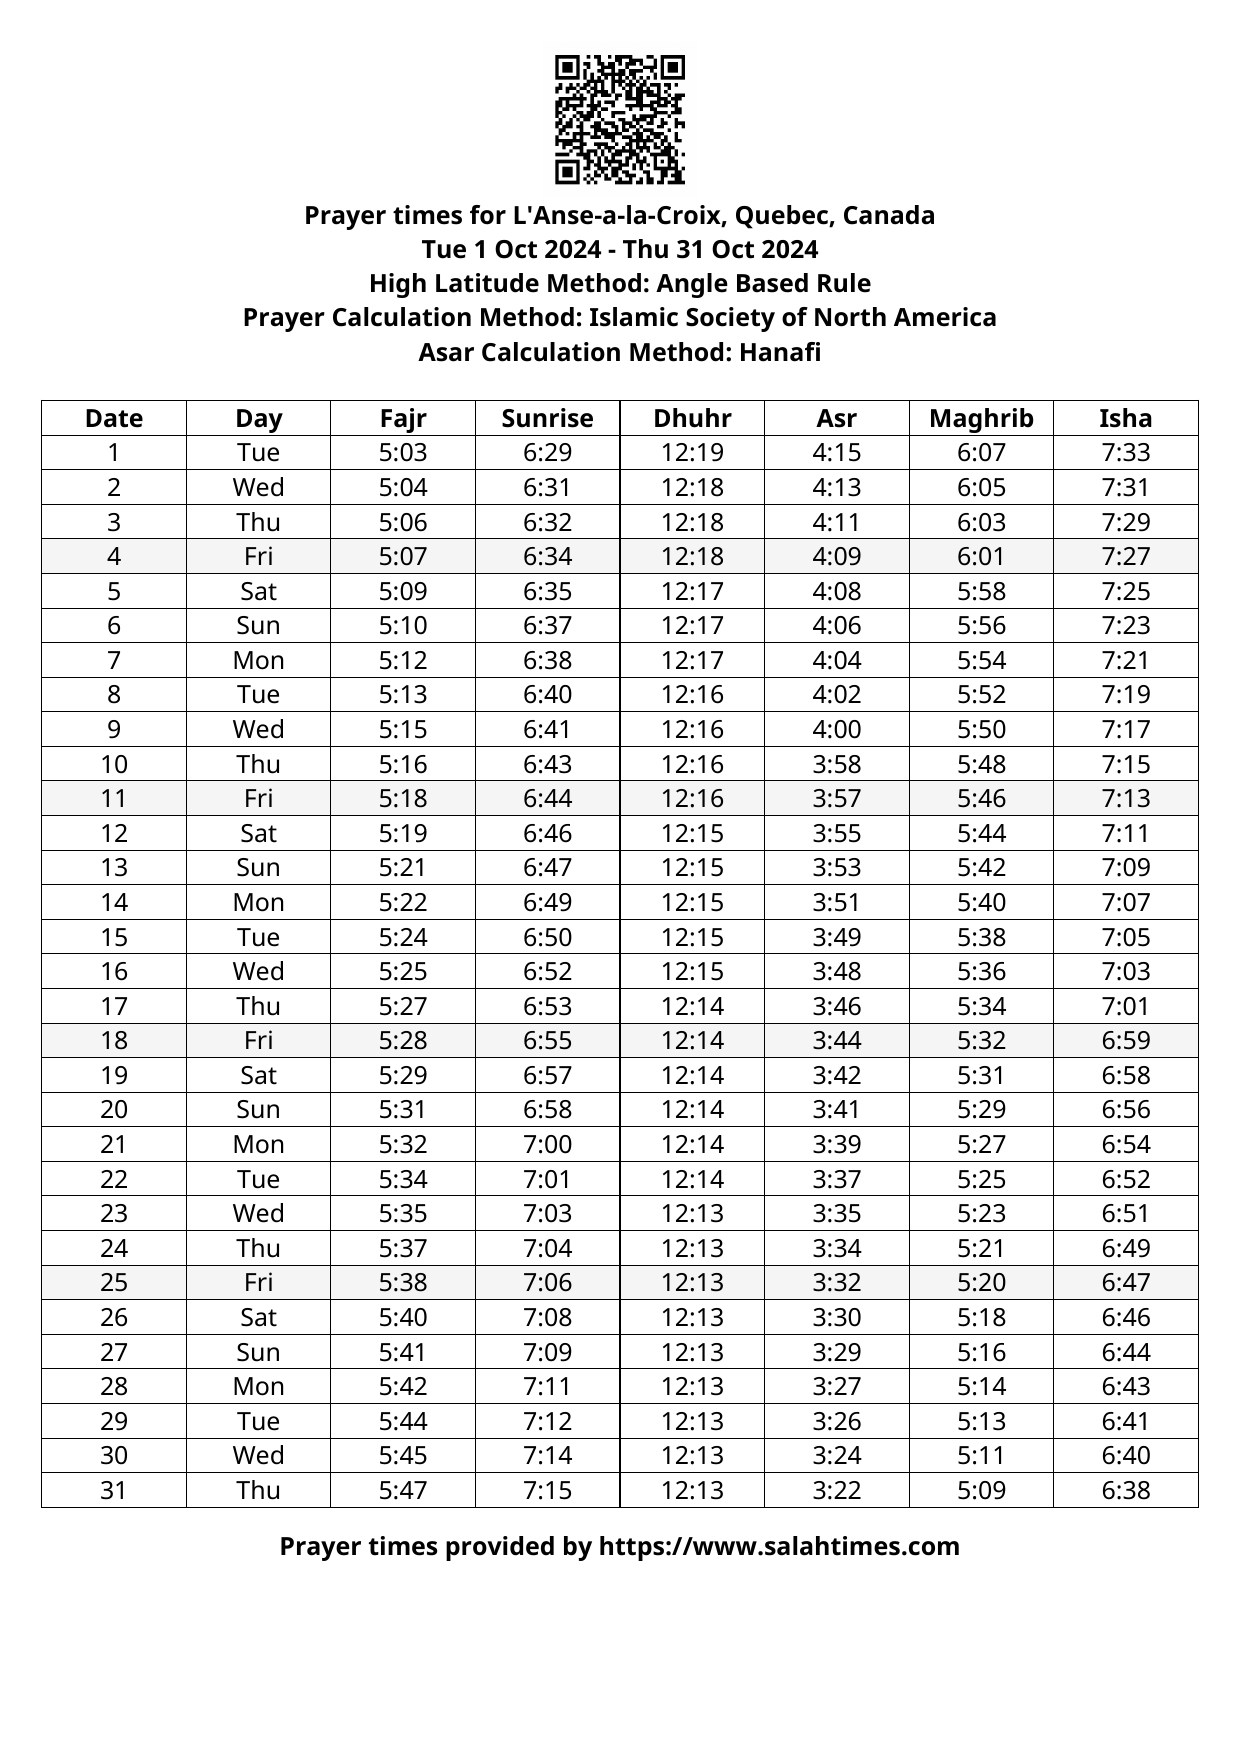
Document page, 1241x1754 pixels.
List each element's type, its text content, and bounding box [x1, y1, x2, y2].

table_cell 5:29 [331, 1058, 475, 1092]
table_cell 6:03 [910, 505, 1053, 538]
table_cell 12:13 [621, 1439, 764, 1472]
table_cell Wed [187, 1439, 330, 1472]
table_cell 5:16 [331, 747, 475, 780]
table_cell 3:34 [765, 1231, 909, 1264]
table_cell 6:44 [1054, 1335, 1198, 1368]
table_cell 5:13 [331, 678, 475, 711]
table_cell 6:46 [1054, 1300, 1198, 1334]
table_cell 5:45 [331, 1439, 475, 1472]
table_header Dhuhr [621, 401, 764, 434]
table_cell Mon [187, 643, 330, 677]
table_cell 18 [42, 1024, 186, 1057]
table_cell 23 [42, 1196, 186, 1230]
table_cell Tue [187, 920, 330, 953]
table_cell Thu [187, 1473, 330, 1507]
table_cell 5:52 [910, 678, 1053, 711]
table_cell 5:38 [331, 1266, 475, 1299]
table_cell 3:46 [765, 989, 909, 1022]
table_cell 12:17 [621, 609, 764, 642]
table_cell 6:32 [476, 505, 619, 538]
table_cell 13 [42, 851, 186, 884]
table_cell 5:34 [910, 989, 1053, 1022]
table_cell 27 [42, 1335, 186, 1368]
table_cell 5:18 [910, 1300, 1053, 1334]
table_cell 4:02 [765, 678, 909, 711]
text Prayer Calculation Method: Islamic Society of North America [42, 300, 1198, 334]
table_cell 7:04 [476, 1231, 619, 1264]
table_cell 6:49 [476, 885, 619, 919]
table_cell 12:17 [621, 574, 764, 607]
table_cell Tue [187, 678, 330, 711]
table_cell 19 [42, 1058, 186, 1092]
table_cell 5:25 [910, 1162, 1053, 1195]
table_cell Thu [187, 747, 330, 780]
table_cell 12:14 [621, 989, 764, 1022]
table_cell 5:25 [331, 954, 475, 988]
table_cell 5:03 [331, 436, 475, 469]
table_cell 12:16 [621, 781, 764, 815]
table_cell 22 [42, 1162, 186, 1195]
table_cell 6:40 [1054, 1439, 1198, 1472]
table_cell 24 [42, 1231, 186, 1264]
table_cell 5:04 [331, 470, 475, 504]
table_cell 6:44 [476, 781, 619, 815]
table_cell 29 [42, 1404, 186, 1437]
table_cell 6:37 [476, 609, 619, 642]
table_cell Sun [187, 609, 330, 642]
table_cell 7:31 [1054, 470, 1198, 504]
table_cell 5:14 [910, 1369, 1053, 1403]
table_cell 6:49 [1054, 1231, 1198, 1264]
table_cell 6:52 [476, 954, 619, 988]
table_cell 7:12 [476, 1404, 619, 1437]
table_cell 5:37 [331, 1231, 475, 1264]
table_cell 6:43 [1054, 1369, 1198, 1403]
table_cell Mon [187, 1127, 330, 1161]
table_cell 6:41 [1054, 1404, 1198, 1437]
table_cell 6:07 [910, 436, 1053, 469]
table_cell 12:18 [621, 539, 764, 573]
table_cell 5:20 [910, 1266, 1053, 1299]
text Prayer times for L'Anse-a-la-Croix, Quebec, Canada [42, 198, 1198, 232]
table_cell 5:32 [910, 1024, 1053, 1057]
table_cell 3:24 [765, 1439, 909, 1472]
table_cell 5:22 [331, 885, 475, 919]
table_cell 6:58 [476, 1093, 619, 1126]
table_cell 3:41 [765, 1093, 909, 1126]
table_cell 3:49 [765, 920, 909, 953]
table_cell Fri [187, 1024, 330, 1057]
table_cell 14 [42, 885, 186, 919]
table_cell Sat [187, 816, 330, 849]
table_cell 12:14 [621, 1058, 764, 1092]
table_cell Mon [187, 885, 330, 919]
table_cell 1 [42, 436, 186, 469]
table_cell 5:21 [331, 851, 475, 884]
table_cell 4:08 [765, 574, 909, 607]
table_cell 7:03 [1054, 954, 1198, 988]
table_cell 6:52 [1054, 1162, 1198, 1195]
table_cell 5:40 [910, 885, 1053, 919]
table_cell 6:56 [1054, 1093, 1198, 1126]
table_cell 5:38 [910, 920, 1053, 953]
table_cell 6:58 [1054, 1058, 1198, 1092]
table_cell Thu [187, 989, 330, 1022]
table_cell 12:13 [621, 1196, 764, 1230]
table_cell 7:33 [1054, 436, 1198, 469]
table_cell 7:09 [1054, 851, 1198, 884]
table_cell 6:40 [476, 678, 619, 711]
table_cell 12:13 [621, 1473, 764, 1507]
table_cell 12:16 [621, 678, 764, 711]
table_cell 6:38 [1054, 1473, 1198, 1507]
table_cell 6:46 [476, 816, 619, 849]
table_cell 21 [42, 1127, 186, 1161]
table_cell 3:48 [765, 954, 909, 988]
table_cell 3:22 [765, 1473, 909, 1507]
table_cell 6:01 [910, 539, 1053, 573]
table_cell 6:51 [1054, 1196, 1198, 1230]
table_cell 5:06 [331, 505, 475, 538]
table_cell 5:41 [331, 1335, 475, 1368]
table_cell 5:34 [331, 1162, 475, 1195]
table_cell 12:15 [621, 885, 764, 919]
table_cell 6:53 [476, 989, 619, 1022]
table_cell 6:31 [476, 470, 619, 504]
table_cell 6:54 [1054, 1127, 1198, 1161]
picture [542, 41, 699, 198]
table_cell 12:15 [621, 816, 764, 849]
table_cell 5:23 [910, 1196, 1053, 1230]
table_cell 5:29 [910, 1093, 1053, 1126]
table_cell 7:19 [1054, 678, 1198, 711]
table_cell Fri [187, 539, 330, 573]
table_cell 12:13 [621, 1404, 764, 1437]
table_cell Sun [187, 851, 330, 884]
table_cell 3:39 [765, 1127, 909, 1161]
table_cell 20 [42, 1093, 186, 1126]
table_cell Tue [187, 1404, 330, 1437]
table_cell 12:14 [621, 1093, 764, 1126]
table_cell Tue [187, 1162, 330, 1195]
table_cell 12:18 [621, 470, 764, 504]
table_cell 5:48 [910, 747, 1053, 780]
table_cell 3:42 [765, 1058, 909, 1092]
table_cell 3:55 [765, 816, 909, 849]
table_cell 3:44 [765, 1024, 909, 1057]
table_cell 5:36 [910, 954, 1053, 988]
table_cell 5:42 [910, 851, 1053, 884]
table_cell 5:19 [331, 816, 475, 849]
table_cell 6:47 [476, 851, 619, 884]
table_cell 5:56 [910, 609, 1053, 642]
table_cell 5:09 [331, 574, 475, 607]
table_cell 3:27 [765, 1369, 909, 1403]
table_cell 5:27 [331, 989, 475, 1022]
table_cell Tue [187, 436, 330, 469]
table_cell 7:14 [476, 1439, 619, 1472]
table_cell 3:26 [765, 1404, 909, 1437]
table_cell 5:32 [331, 1127, 475, 1161]
table_cell 7:05 [1054, 920, 1198, 953]
table_cell Sat [187, 574, 330, 607]
table_header Isha [1054, 401, 1198, 434]
table_cell 12:16 [621, 712, 764, 746]
table_cell 5:58 [910, 574, 1053, 607]
table_cell 3:37 [765, 1162, 909, 1195]
table_cell 7:07 [1054, 885, 1198, 919]
table_cell 6:57 [476, 1058, 619, 1092]
table_cell 4:04 [765, 643, 909, 677]
table_cell 5:11 [910, 1439, 1053, 1472]
table_cell 12:18 [621, 505, 764, 538]
table_cell 5:27 [910, 1127, 1053, 1161]
table_cell 5:46 [910, 781, 1053, 815]
table_cell 5:16 [910, 1335, 1053, 1368]
table_cell 12:13 [621, 1369, 764, 1403]
table_cell 4:13 [765, 470, 909, 504]
table_header Day [187, 401, 330, 434]
text Tue 1 Oct 2024 - Thu 31 Oct 2024 [42, 232, 1198, 266]
table_cell 6:38 [476, 643, 619, 677]
table_cell 12:15 [621, 954, 764, 988]
table_cell 5:31 [910, 1058, 1053, 1092]
table_cell Thu [187, 1231, 330, 1264]
table_cell 5:35 [331, 1196, 475, 1230]
table_cell 5 [42, 574, 186, 607]
table_cell Wed [187, 954, 330, 988]
table_cell 17 [42, 989, 186, 1022]
table_cell 7:23 [1054, 609, 1198, 642]
table_cell 3:57 [765, 781, 909, 815]
table_cell Mon [187, 1369, 330, 1403]
table_cell 5:50 [910, 712, 1053, 746]
table_cell 5:24 [331, 920, 475, 953]
table_cell 28 [42, 1369, 186, 1403]
table_cell 6:34 [476, 539, 619, 573]
table_header Asr [765, 401, 909, 434]
table_cell 5:31 [331, 1093, 475, 1126]
table_cell Fri [187, 1266, 330, 1299]
table_cell 7:11 [1054, 816, 1198, 849]
table_cell 12:13 [621, 1231, 764, 1264]
table_cell Sat [187, 1058, 330, 1092]
table_cell 5:12 [331, 643, 475, 677]
table_cell 3 [42, 505, 186, 538]
table_cell 3:58 [765, 747, 909, 780]
table_cell 6:05 [910, 470, 1053, 504]
table_cell 10 [42, 747, 186, 780]
table_header Sunrise [476, 401, 619, 434]
table_cell 12:13 [621, 1300, 764, 1334]
table_cell Wed [187, 470, 330, 504]
table_cell 7:01 [1054, 989, 1198, 1022]
table_header Maghrib [910, 401, 1053, 434]
table_cell 5:09 [910, 1473, 1053, 1507]
table_cell 16 [42, 954, 186, 988]
table_cell 7:06 [476, 1266, 619, 1299]
table_cell 7:27 [1054, 539, 1198, 573]
table_cell 7:13 [1054, 781, 1198, 815]
table_cell 12:15 [621, 920, 764, 953]
table_cell 5:28 [331, 1024, 475, 1057]
table_cell 3:35 [765, 1196, 909, 1230]
table_cell Wed [187, 1196, 330, 1230]
table_cell 4:00 [765, 712, 909, 746]
table_cell 12:16 [621, 747, 764, 780]
table_header Fajr [331, 401, 475, 434]
table_cell 5:10 [331, 609, 475, 642]
table_cell 12:17 [621, 643, 764, 677]
table_cell 5:54 [910, 643, 1053, 677]
table_cell 31 [42, 1473, 186, 1507]
table_cell 3:53 [765, 851, 909, 884]
table_cell 6:50 [476, 920, 619, 953]
table_cell 4:11 [765, 505, 909, 538]
table_cell 5:47 [331, 1473, 475, 1507]
table_cell 7:29 [1054, 505, 1198, 538]
table_cell 12:14 [621, 1127, 764, 1161]
table_cell 7:25 [1054, 574, 1198, 607]
table_cell Fri [187, 781, 330, 815]
table_cell 11 [42, 781, 186, 815]
table_cell 3:51 [765, 885, 909, 919]
text Asar Calculation Method: Hanafi [42, 334, 1198, 368]
table_cell Wed [187, 712, 330, 746]
table_cell 5:21 [910, 1231, 1053, 1264]
table_cell 7:09 [476, 1335, 619, 1368]
table_cell 26 [42, 1300, 186, 1334]
table_cell 2 [42, 470, 186, 504]
table_cell 12:14 [621, 1024, 764, 1057]
table_cell 7:15 [1054, 747, 1198, 780]
table_cell Sun [187, 1335, 330, 1368]
table_cell 4:09 [765, 539, 909, 573]
table_cell 5:13 [910, 1404, 1053, 1437]
table_cell 12:14 [621, 1162, 764, 1195]
table_cell 4:15 [765, 436, 909, 469]
table_cell 5:44 [331, 1404, 475, 1437]
table_cell 7:08 [476, 1300, 619, 1334]
table_cell 7:03 [476, 1196, 619, 1230]
table_cell 3:32 [765, 1266, 909, 1299]
table_cell 7:11 [476, 1369, 619, 1403]
table_cell 7:01 [476, 1162, 619, 1195]
table_cell 8 [42, 678, 186, 711]
table_cell Thu [187, 505, 330, 538]
table_cell 7:17 [1054, 712, 1198, 746]
table_cell 4 [42, 539, 186, 573]
table_cell 3:29 [765, 1335, 909, 1368]
table_cell 7:00 [476, 1127, 619, 1161]
table_cell 5:15 [331, 712, 475, 746]
table_cell 7:15 [476, 1473, 619, 1507]
table_cell 5:18 [331, 781, 475, 815]
table_cell Sat [187, 1300, 330, 1334]
table_cell 9 [42, 712, 186, 746]
table_cell 12:13 [621, 1335, 764, 1368]
table_cell 5:42 [331, 1369, 475, 1403]
table_cell 6:35 [476, 574, 619, 607]
table_cell 5:44 [910, 816, 1053, 849]
table_cell 6:43 [476, 747, 619, 780]
table_cell 5:40 [331, 1300, 475, 1334]
table_cell 25 [42, 1266, 186, 1299]
table_cell 7:21 [1054, 643, 1198, 677]
table_cell 12:19 [621, 436, 764, 469]
table_cell 5:07 [331, 539, 475, 573]
table_cell 30 [42, 1439, 186, 1472]
table_cell 12 [42, 816, 186, 849]
table_cell 4:06 [765, 609, 909, 642]
table_cell 6 [42, 609, 186, 642]
text High Latitude Method: Angle Based Rule [42, 266, 1198, 300]
table_cell 15 [42, 920, 186, 953]
table_cell 6:41 [476, 712, 619, 746]
table_cell 12:15 [621, 851, 764, 884]
table_cell Sun [187, 1093, 330, 1126]
table_cell 7 [42, 643, 186, 677]
table_cell 6:47 [1054, 1266, 1198, 1299]
text Prayer times provided by https://www.salahtimes.com [42, 1528, 1198, 1563]
table_cell 3:30 [765, 1300, 909, 1334]
table_cell 12:13 [621, 1266, 764, 1299]
table_header Date [42, 401, 186, 434]
table_cell 6:55 [476, 1024, 619, 1057]
table_cell 6:29 [476, 436, 619, 469]
table_cell 6:59 [1054, 1024, 1198, 1057]
